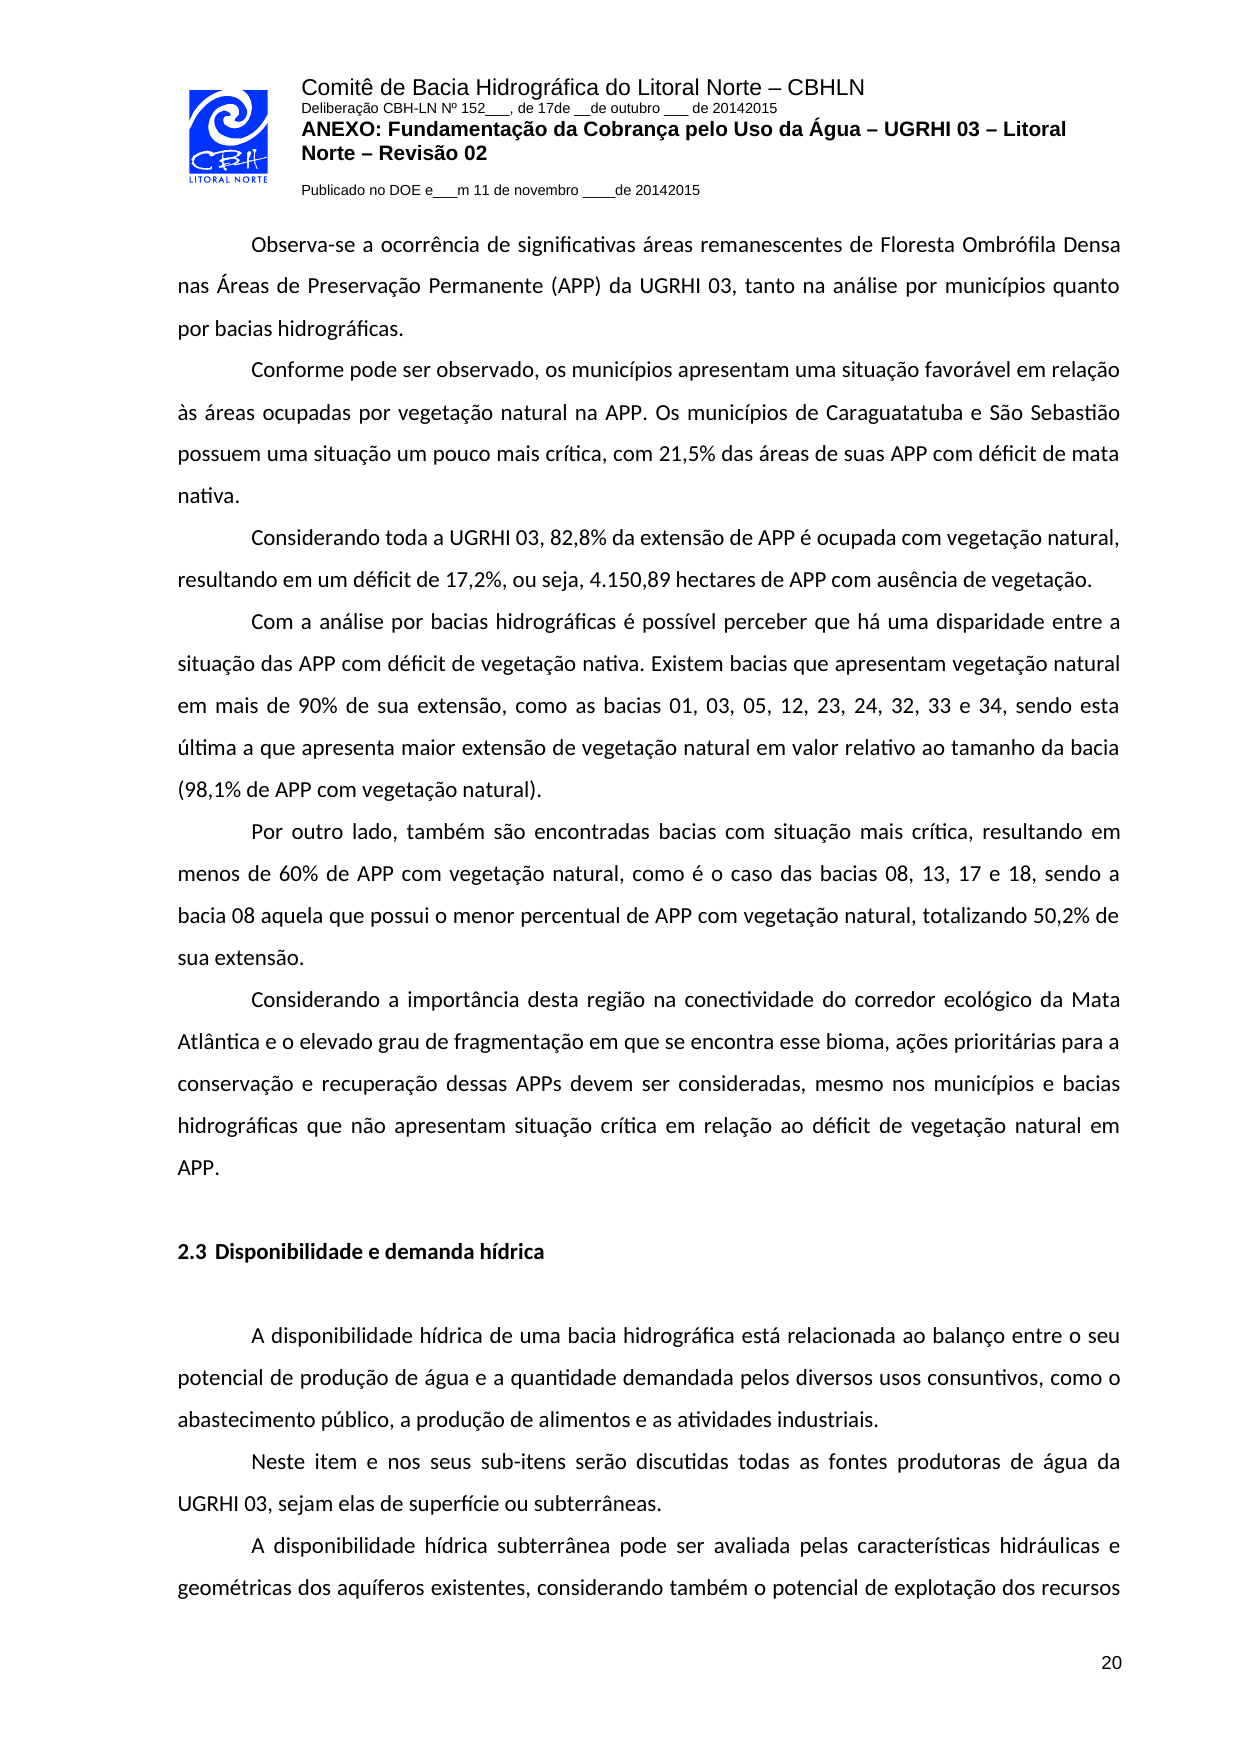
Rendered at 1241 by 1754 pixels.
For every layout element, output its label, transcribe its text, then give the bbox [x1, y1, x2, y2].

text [177, 1531, 1122, 1601]
text Observa-se a ocorrência de significativas áreas remanescentes de Floresta Ombrófila Densa nas Áreas de Preservação Permanente (APP) da UGRHI 03, tanto na análise por municípios quanto por bacias hidrográficas. [177, 230, 1122, 342]
text Com a análise por bacias hidrográficas é possível perceber que há uma disparidade entre a situação das APP com déficit de vegetação nativa. Existem bacias que apresentam vegetação natural em mais de 90% de sua extensão, como as bacias 01, 03, 05, 12, 23, 24, 32, 33 e 34, sendo esta última a que apresenta maior extensão de vegetação natural em valor relativo ao tamanho da bacia (98,1% de APP com vegetação natural). [177, 607, 1122, 803]
subtitle Disponibilidade e demanda hídrica [177, 1237, 1122, 1265]
text A disponibilidade hídrica de uma bacia hidrográfica está relacionada ao balanço entre o seu potencial de produção de água e a quantidade demandada pelos diversos usos consuntivos, como o abastecimento público, a produção de alimentos e as atividades industriais. [177, 1321, 1122, 1433]
text Neste item e nos seus sub-itens serão discutidas todas as fontes produtoras de água da UGRHI 03, sejam elas de superfície ou subterrâneas. [177, 1447, 1122, 1517]
text Considerando toda a UGRHI 03, 82,8% da extensão de APP é ocupada com vegetação natural, resultando em um déficit de 17,2%, ou seja, 4.150,89 hectares de APP com ausência de vegetação. [177, 523, 1122, 593]
text Conforme pode ser observado, os municípios apresentam uma situação favorável em relação às áreas ocupadas por vegetação natural na APP. Os municípios de Caraguatatuba e São Sebastião possuem uma situação um pouco mais crítica, com 21,5% das áreas de suas APP com déficit de mata nativa. [177, 356, 1122, 509]
text Por outro lado, também são encontradas bacias com situação mais crítica, resultando em menos de 60% de APP com vegetação natural, como é o caso das bacias 08, 13, 17 e 18, sendo a bacia 08 aquela que possui o menor percentual de APP com vegetação natural, totalizando 50,2% de sua extensão. [177, 817, 1122, 971]
text Considerando a importância desta região na conectividade do corredor ecológico da Mata Atlântica e o elevado grau de fragmentação em que se encontra esse bioma, ações prioritárias para a conservação e recuperação dessas APPs devem ser consideradas, mesmo nos municípios e bacias hidrográficas que não apresentam situação crítica em relação ao déficit de vegetação natural em APP. [177, 985, 1122, 1181]
